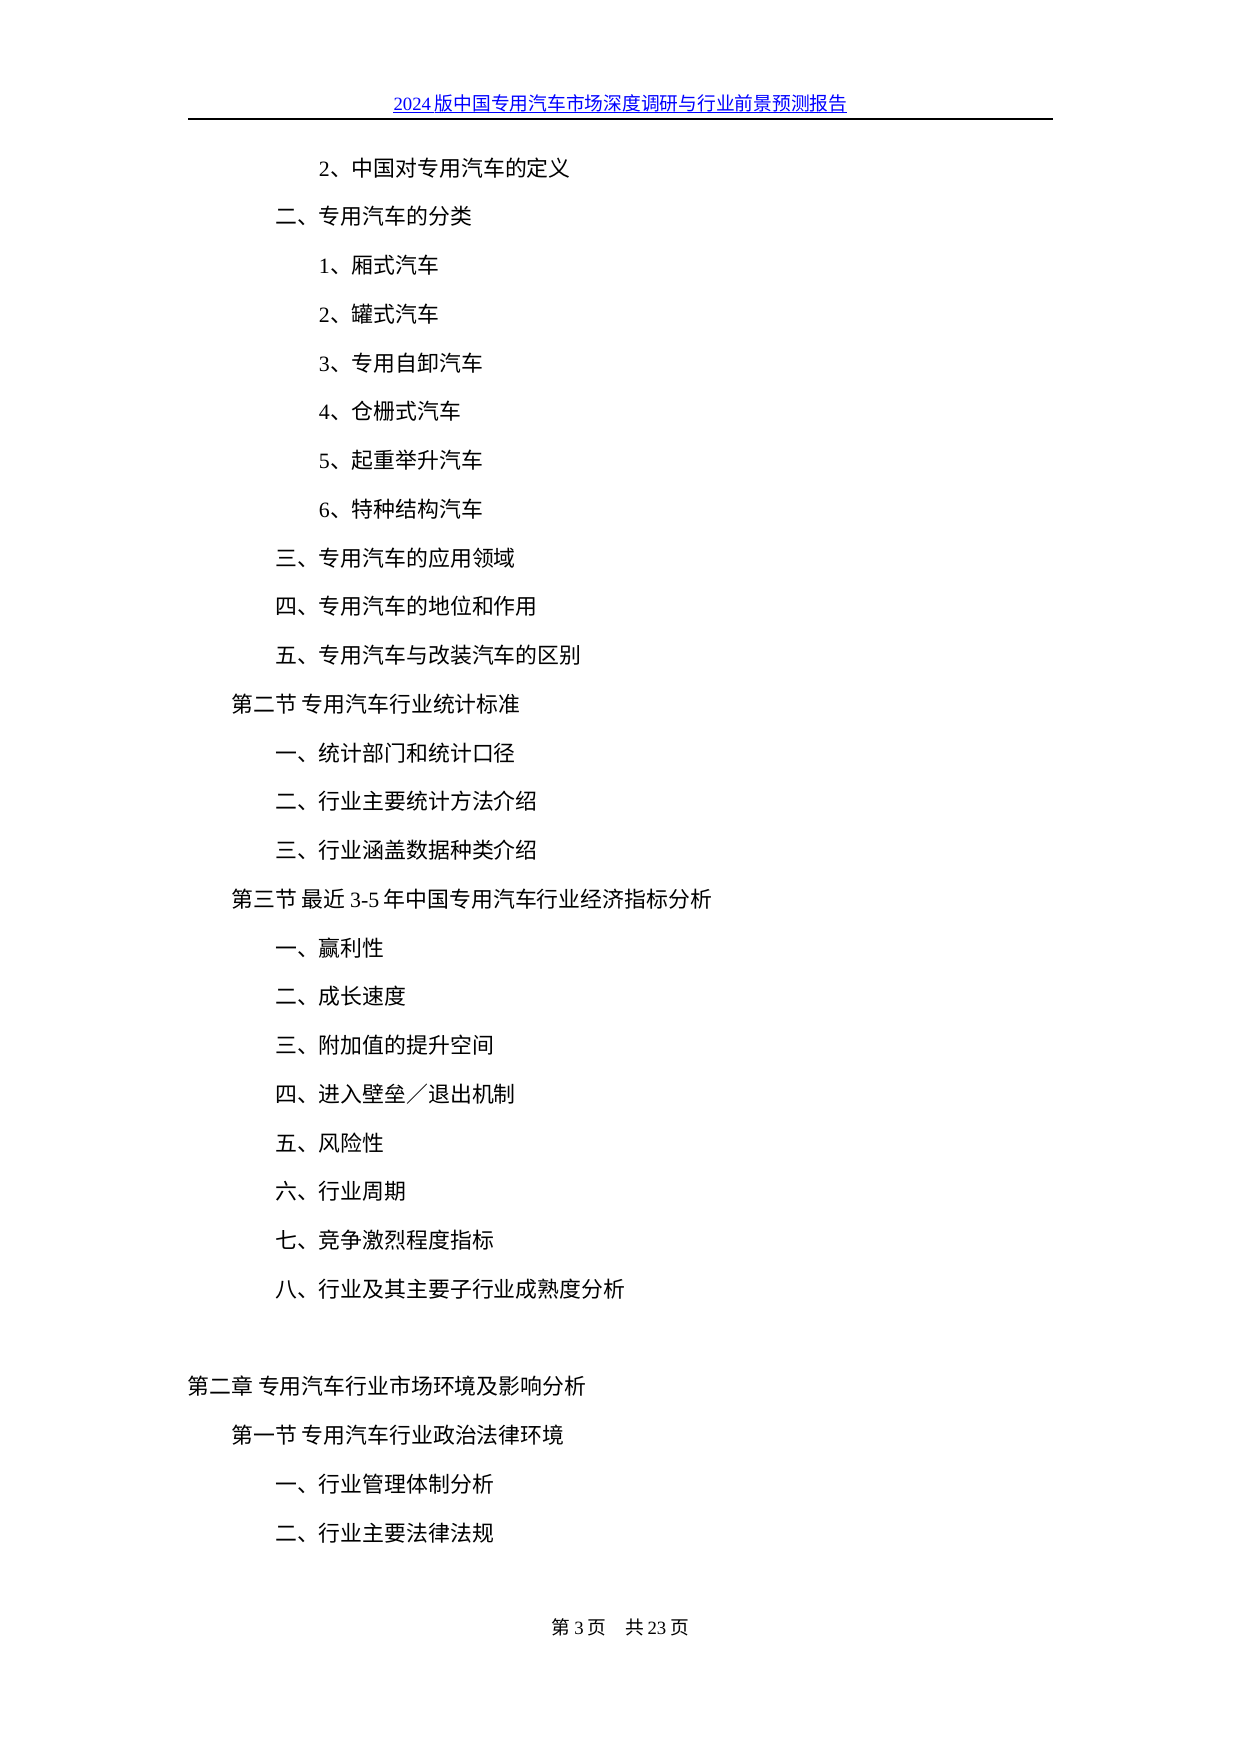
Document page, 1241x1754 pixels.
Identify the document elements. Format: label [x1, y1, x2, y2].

text [187, 150, 1053, 1548]
